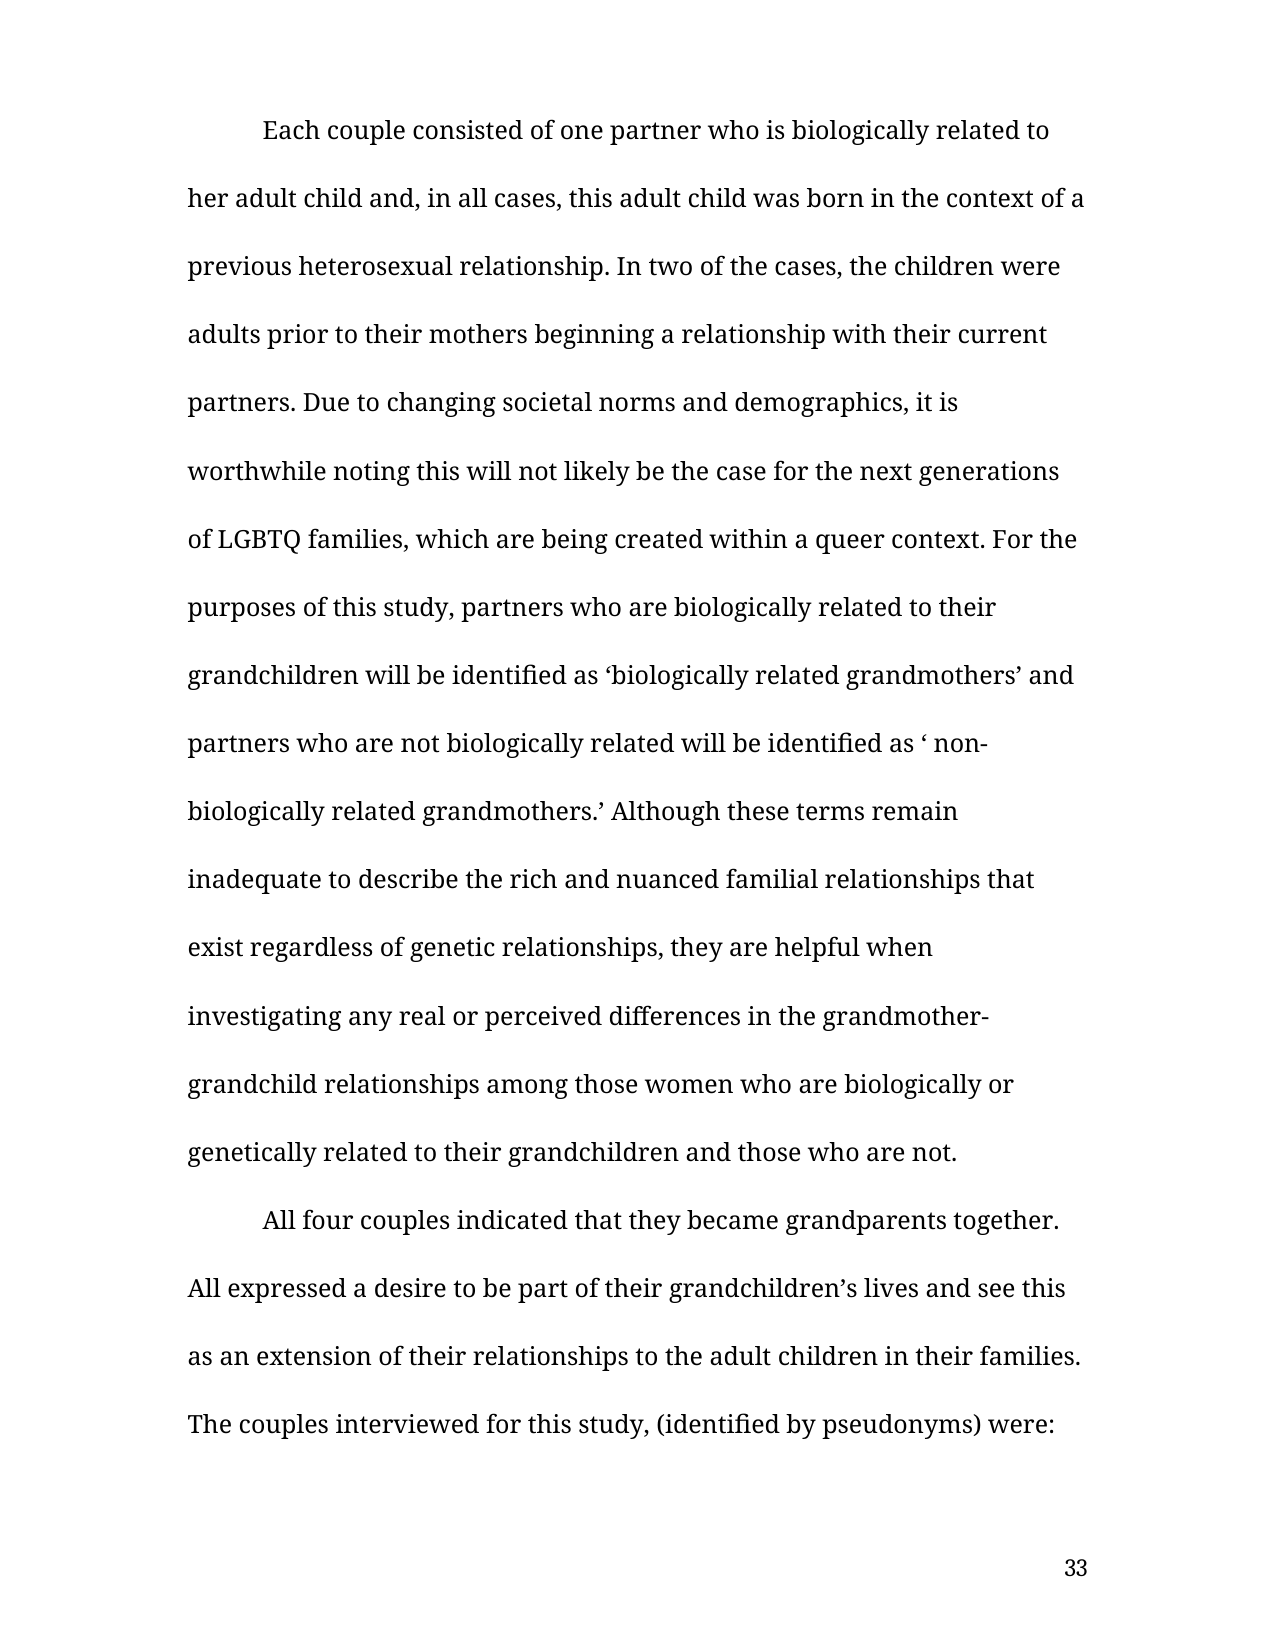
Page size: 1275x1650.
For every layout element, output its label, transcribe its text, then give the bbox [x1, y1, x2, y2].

text Each couple consisted of one partner who is biologically related to her adult child and, in all cases, this adult child was born in the context of a previous heterosexual relationship. In two of the cases, the children were adults prior to their mothers beginning a relationship with their current partners. Due to changing societal norms and demographics, it is worthwhile noting this will not likely be the case for the next generations of LGBTQ families, which are being created within a queer context. For the purposes of this study, partners who are biologically related to their grandchildren will be identified as ‘biologically related grandmothers’ and partners who are not biologically related will be identified as ‘ non-biologically related grandmothers.’ Although these terms remain inadequate to describe the rich and nuanced familial relationships that exist regardless of genetic relationships, they are helpful when investigating any real or perceived differences in the grandmother-grandchild relationships among those women who are biologically or genetically related to their grandchildren and those who are not. [187, 112, 1087, 1168]
text All four couples indicated that they became grandparents together. All expressed a desire to be part of their grandchildren’s lives and see this as an extension of their relationships to the adult children in their families. The couples interviewed for this study, (identified by pseudonyms) were: [187, 1202, 1087, 1441]
